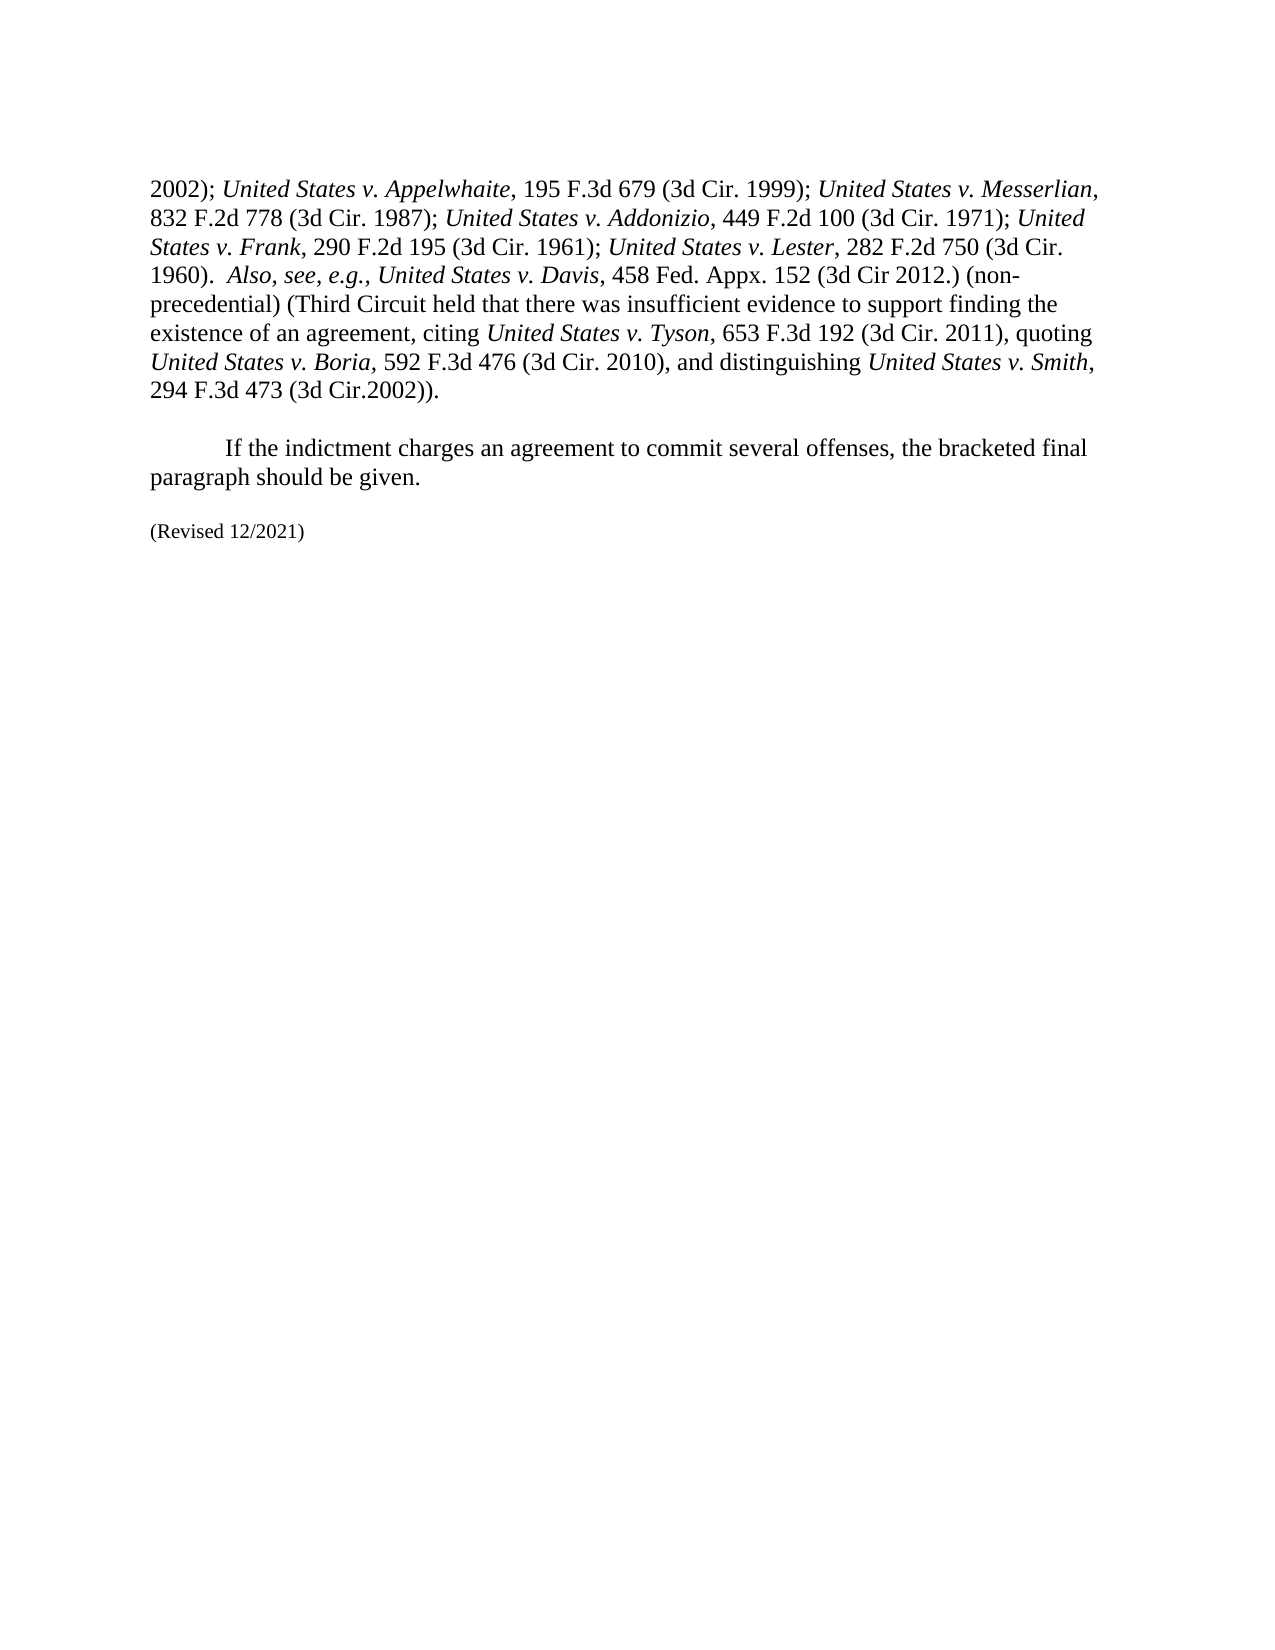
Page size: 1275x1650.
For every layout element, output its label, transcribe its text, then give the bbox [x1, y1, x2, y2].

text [150, 174, 1125, 404]
text If the indictment charges an agreement to commit several offenses, the bracketed final paragraph should be given. [150, 433, 1125, 490]
text (Revised 12/2021)6.18.371D Conspiracy – Membership in the Agreement [150, 519, 1125, 543]
